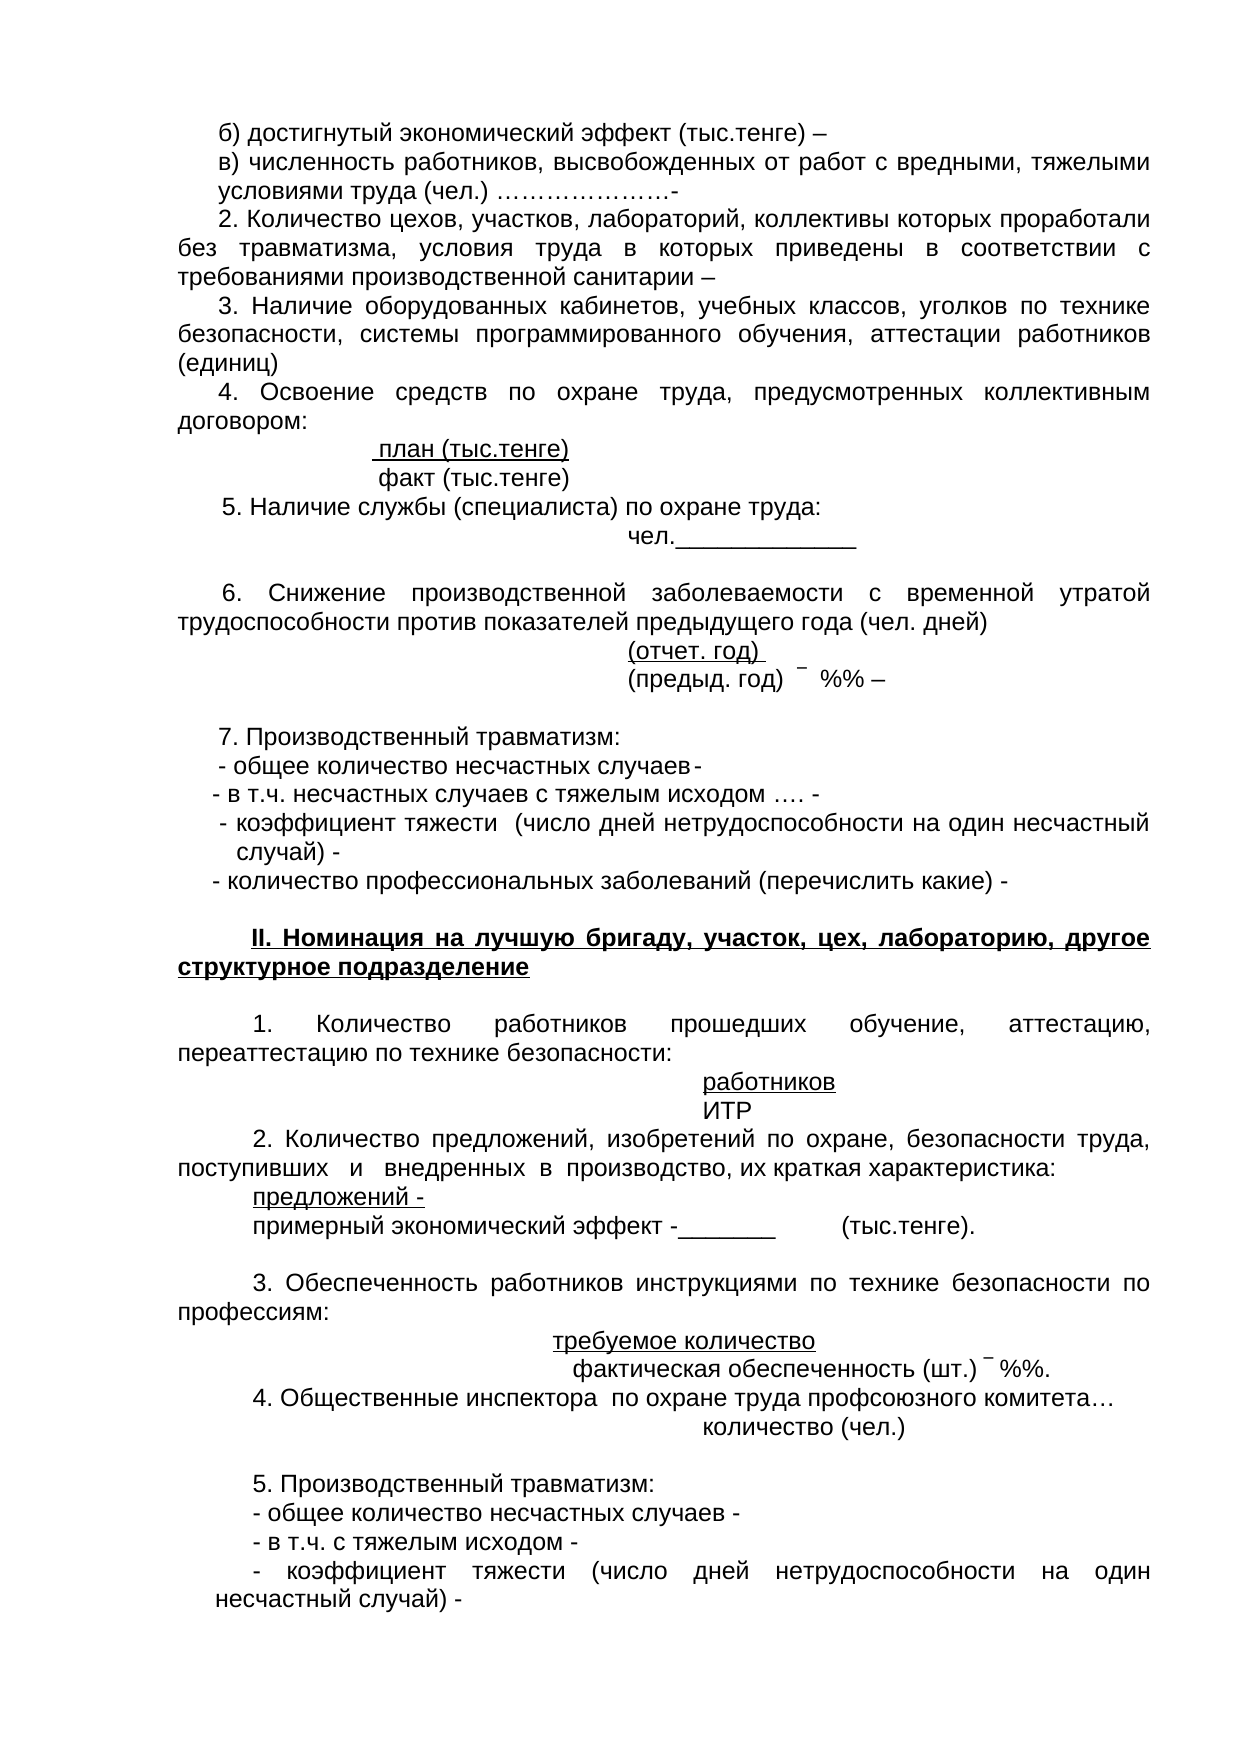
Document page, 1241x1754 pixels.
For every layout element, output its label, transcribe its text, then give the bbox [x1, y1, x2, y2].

text II. Номинация на лучшую бригаду, участок, цех, лабораторию, другое структурное подразделение [177, 923, 1152, 981]
text требуемое количество [552, 1326, 1152, 1354]
text 5. Наличие службы (специалиста) по охране труда: [177, 492, 1152, 521]
text (отчет. год) [627, 636, 1152, 664]
text - количество профессиональных заболеваний (перечислить какие) - [177, 866, 1152, 894]
text - коэффициент тяжести (число дней нетрудоспособности на один несчастный случай) - [177, 808, 1152, 866]
text - общее количество несчастных случаев - [215, 1498, 1152, 1527]
text 4. Общественные инспектора по охране труда профсоюзного комитета… [177, 1383, 1152, 1412]
text - в т.ч. несчастных случаев с тяжелым исходом …. - [177, 779, 1152, 808]
text фактическая обеспеченность (шт.) ‾ %%. [177, 1354, 1152, 1383]
text 4. Освоение средств по охране труда, предусмотренных коллективным договором: [177, 377, 1152, 434]
text - коэффициент тяжести (число дней нетрудоспособности на один несчастный случай) - [215, 1556, 1152, 1613]
text 1. Количество работников прошедших обучение, аттестацию, переаттестацию по технике безопасности: [177, 1009, 1152, 1067]
text предложений - [177, 1182, 1152, 1211]
text 3. Обеспеченность работников инструкциями по технике безопасности по профессиям: [177, 1268, 1152, 1326]
text - в т.ч. с тяжелым исходом - [215, 1527, 1152, 1556]
text - общее количество несчастных случаев - [218, 751, 1152, 779]
text примерный экономический эффект -_______ (тыс.тенге). [177, 1211, 1152, 1239]
text 2. Количество цехов, участков, лабораторий, коллективы которых проработали без травматизма, условия труда в которых приведены в соответствии с требованиями производственной санитарии – [177, 204, 1152, 291]
text количество (чел.) [702, 1412, 1152, 1441]
text ИТР [702, 1096, 1152, 1124]
text работников [702, 1067, 1152, 1096]
text план (тыс.тенге) [177, 434, 1152, 463]
text чел._____________ [627, 521, 1152, 549]
text 6. Снижение производственной заболеваемости с временной утратой трудоспособности против показателей предыдущего года (чел. дней) [177, 578, 1152, 636]
text 7. Производственный травматизм: [177, 722, 1152, 751]
text (предыд. год) ‾ %% – [627, 664, 1152, 693]
text 3. Наличие оборудованных кабинетов, учебных классов, уголков по технике безопасности, системы программированного обучения, аттестации работников (единиц) [177, 291, 1152, 377]
text в) численность работников, высвобожденных от работ с вредными, тяжелыми условиями труда (чел.) …………………- [218, 147, 1152, 204]
text 5. Производственный травматизм: [177, 1469, 1152, 1498]
text б) достигнутый экономический эффект (тыс.тенге) – [218, 118, 1152, 147]
text 2. Количество предложений, изобретений по охране, безопасности труда, поступивших и внедренных в производство, их краткая характеристика: [177, 1124, 1152, 1182]
text факт (тыс.тенге) [177, 463, 1152, 492]
